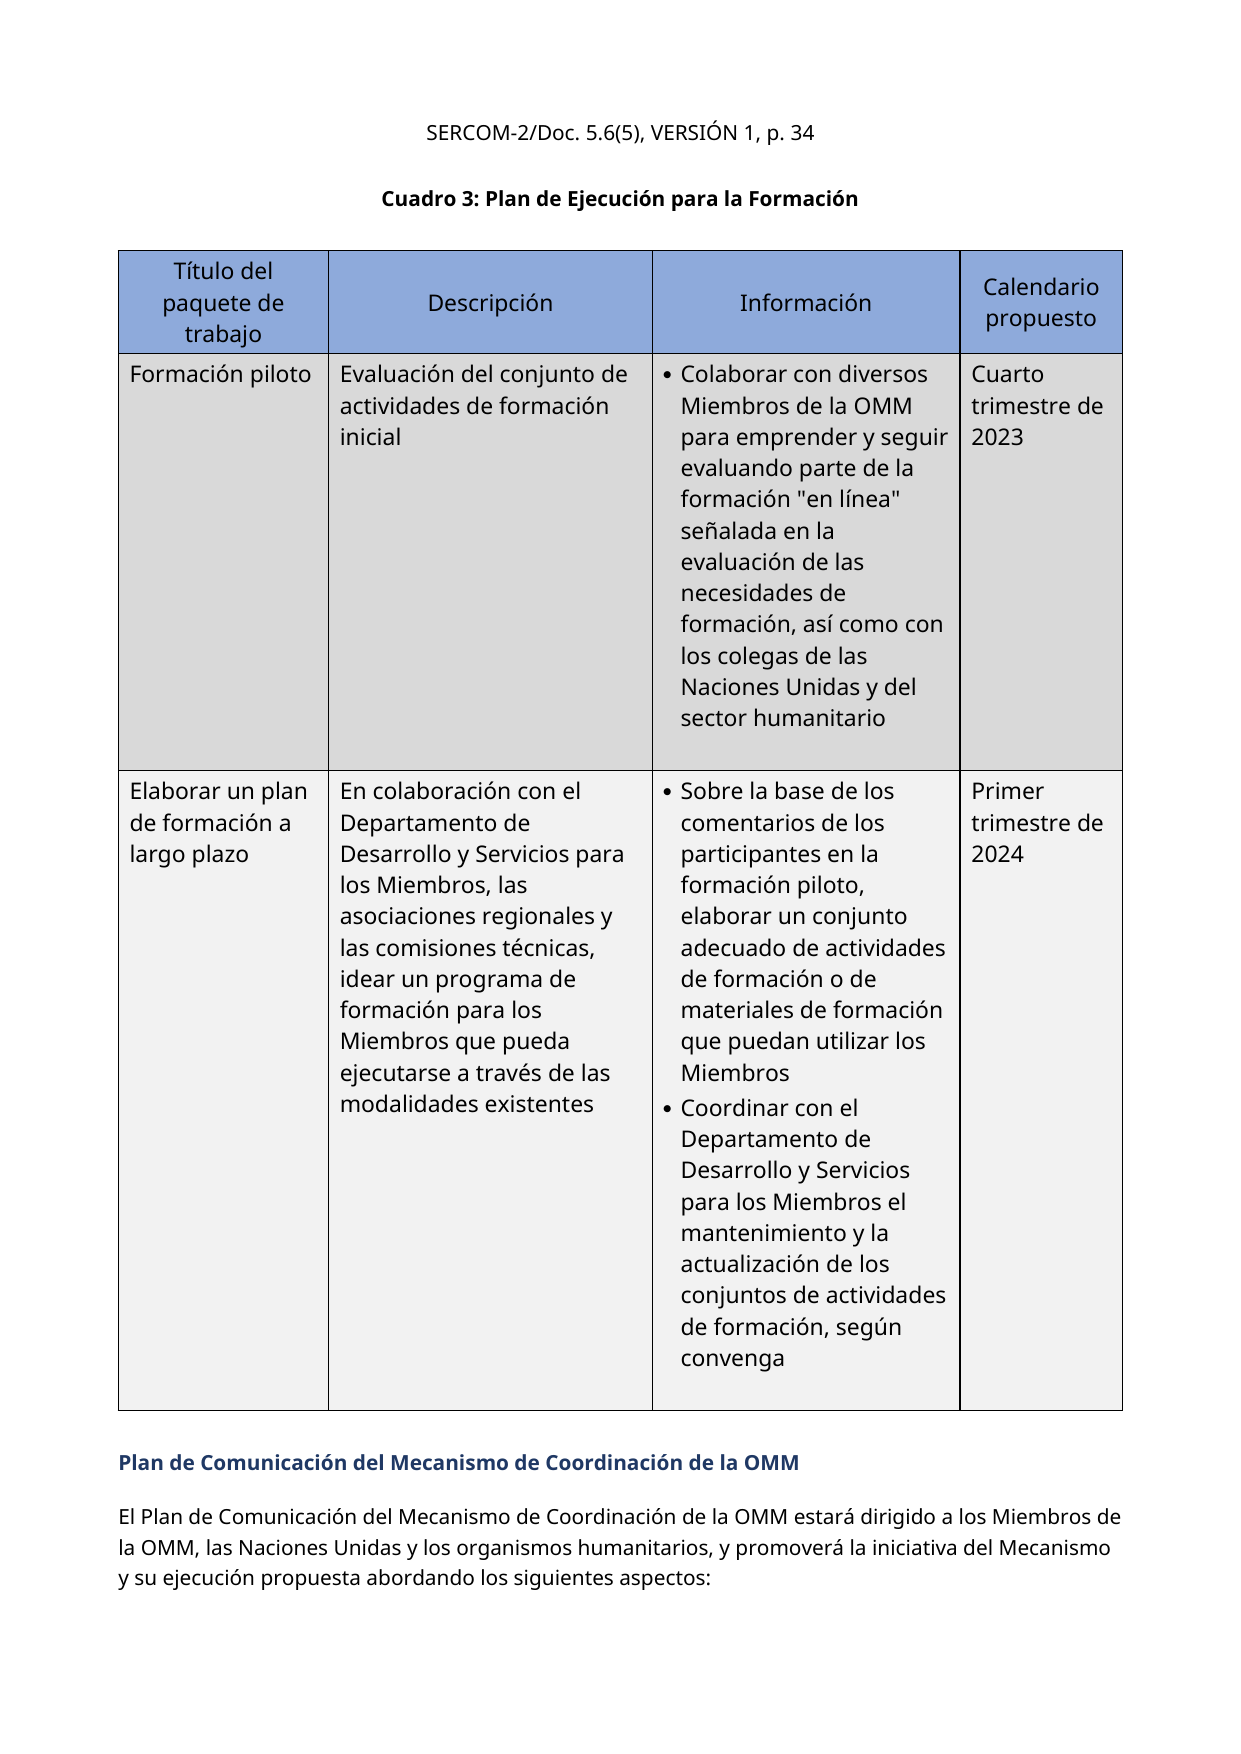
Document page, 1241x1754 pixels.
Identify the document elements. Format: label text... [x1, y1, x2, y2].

table_cell Evaluación del conjunto de actividades de formación inicial [329, 354, 652, 770]
table_cell Cuarto trimestre de 2023 [961, 354, 1122, 770]
table_header Calendario propuesto [961, 251, 1122, 353]
table_header Información [653, 251, 959, 353]
table_header Descripción [329, 251, 652, 353]
table_cell Elaborar un plan de formación a largo plazo [119, 771, 328, 1410]
text Plan de Comunicación del Mecanismo de Coordinación de la OMM [118, 1448, 1122, 1477]
table_cell En colaboración con el Departamento de Desarrollo y Servicios para los Miembros, las asociaciones regionales y las comisiones técnicas, idear un programa de formación para los Miembros que pueda ejecutarse a través de las modalidades existentes [329, 771, 652, 1410]
table_cell Sobre la base de los comentarios de los participantes en la formación piloto, elaborar un conjunto adecuado de actividades de formación o de materiales de formación que puedan utilizar los Miembros Coordinar con el Departamento de Desarrollo y Servicios para los Miembros el mantenimiento y la actualización de los conjuntos de actividades de formación, según convenga [653, 771, 959, 1410]
text Cuadro 3: Plan de Ejecución para la Formación [118, 184, 1122, 212]
text El Plan de Comunicación del Mecanismo de Coordinación de la OMM estará dirigido a los Miembros de la OMM, las Naciones Unidas y los organismos humanitarios, y promoverá la iniciativa del Mecanismo y su ejecución propuesta abordando los siguientes aspectos: [118, 1502, 1122, 1592]
table_header Título del paquete de trabajo [119, 251, 328, 353]
table_cell Formación piloto [119, 354, 328, 770]
table_cell Colaborar con diversos Miembros de la OMM para emprender y seguir evaluando parte de la formación "en línea" señalada en la evaluación de las necesidades de formación, así como con los colegas de las Naciones Unidas y del sector humanitario [653, 354, 959, 770]
table_cell Primer trimestre de 2024 [961, 771, 1122, 1410]
